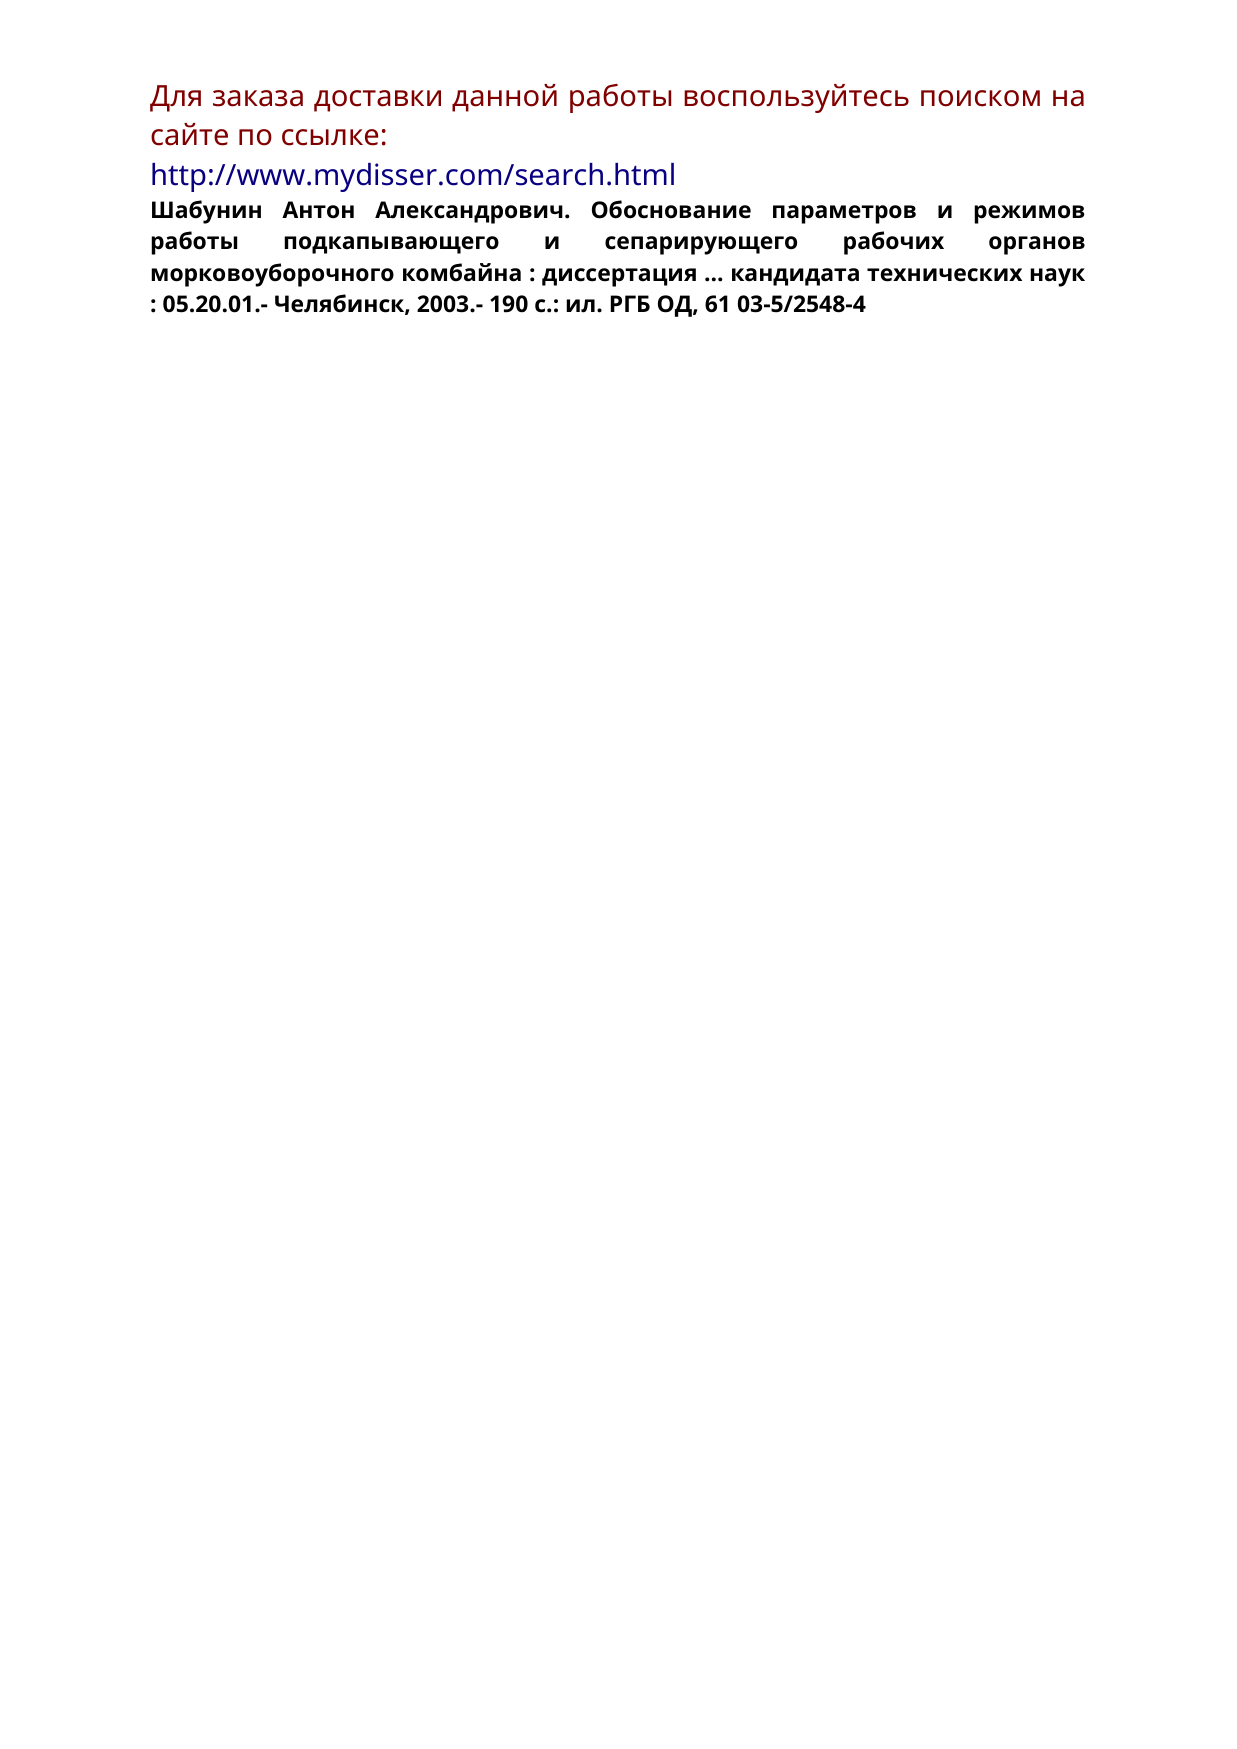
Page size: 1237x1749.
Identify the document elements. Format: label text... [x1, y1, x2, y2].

text Шабунин Антон Александрович. Обоснование параметров и режимов работы подкапывающего и сепарирующего рабочих органов морковоуборочного комбайна : диссертация ... кандидата технических наук : 05.20.01.- Челябинск, 2003.- 190 с.: ил. РГБ ОД, 61 03-5/2548-4 [150, 194, 1086, 319]
